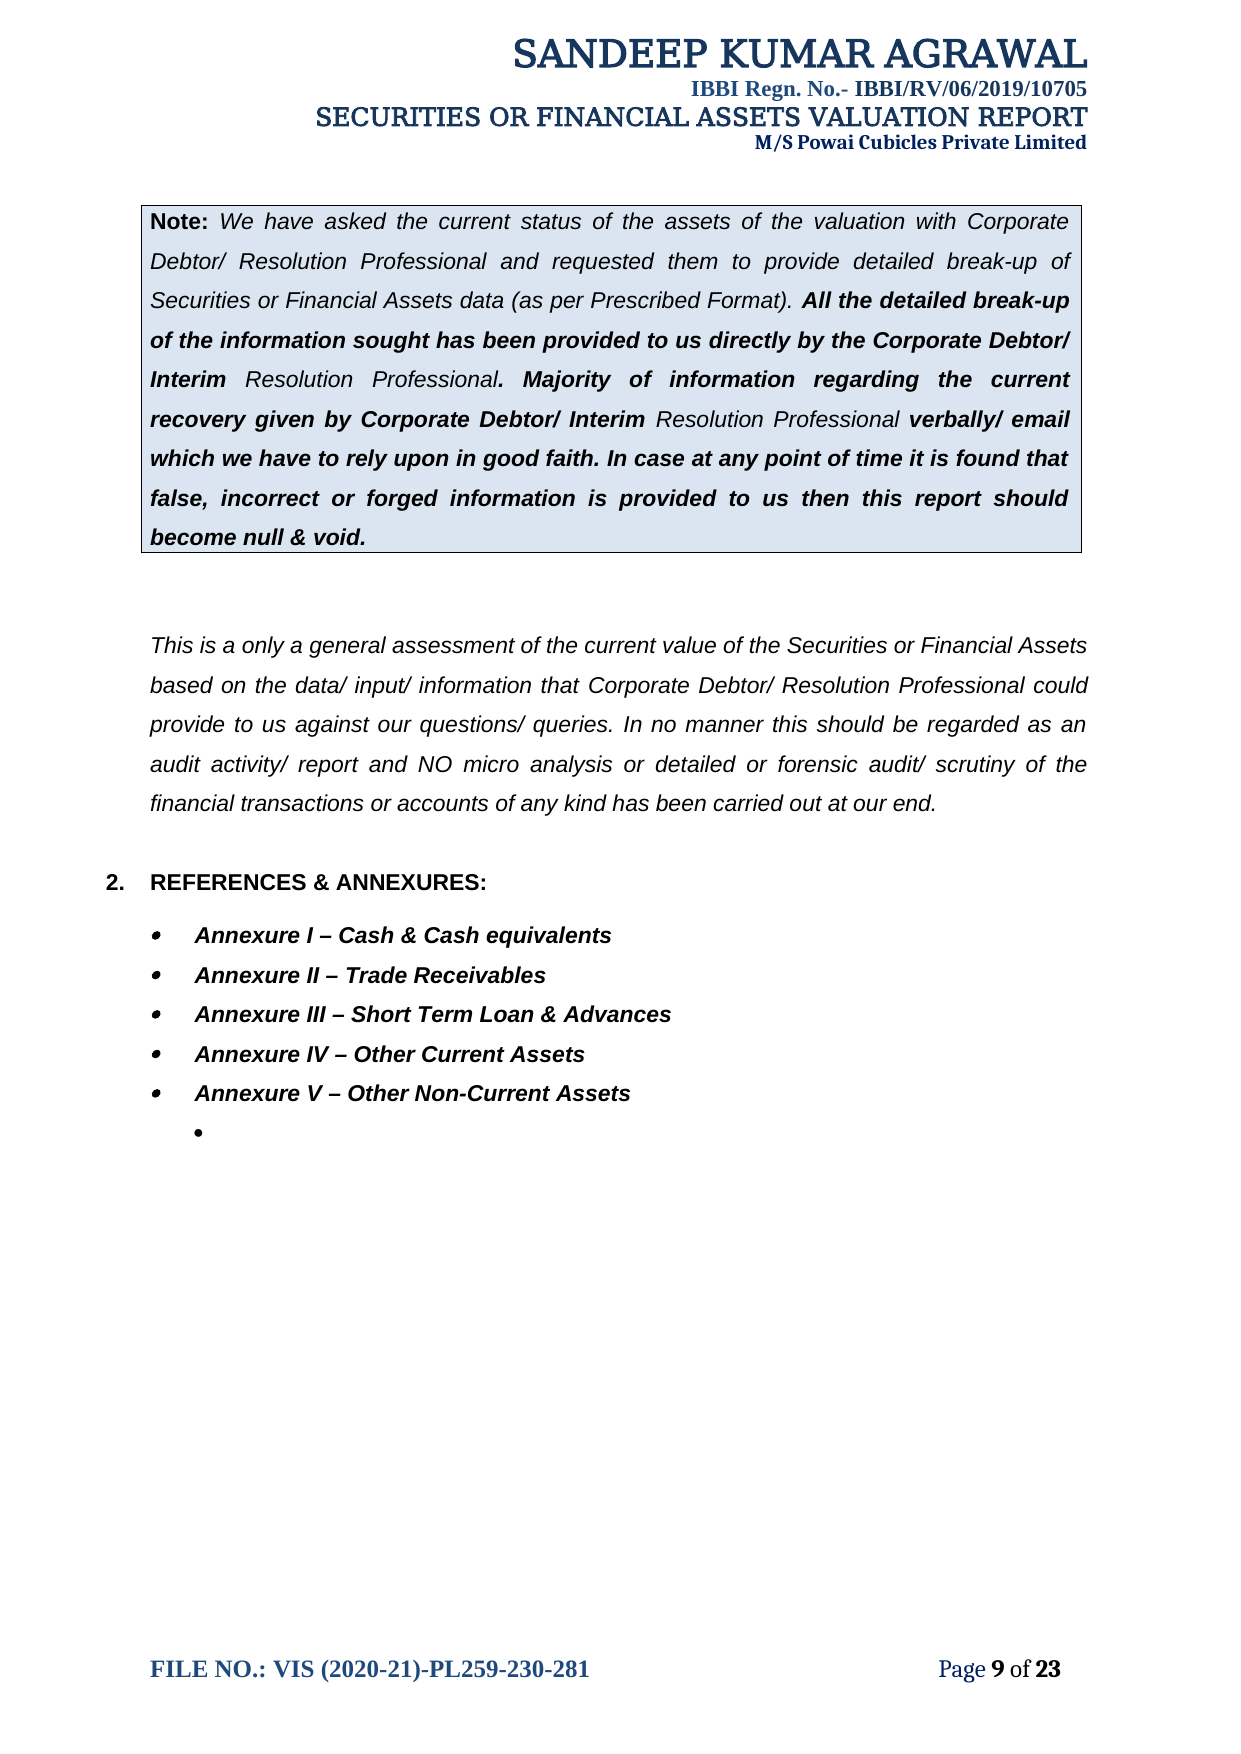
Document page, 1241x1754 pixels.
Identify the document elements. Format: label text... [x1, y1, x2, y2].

text This is a only a general assessment of the current value of the Securities or Financial Assets based on the data/ input/ information that Corporate Debtor/ Resolution Professional could provide to us against our questions/ queries. In no manner this should be regarded as an audit activity/ report and NO micro analysis or detailed or forensic audit/ scrutiny of the financial transactions or accounts of any kind has been carried out at our end. [150, 632, 1090, 817]
list Annexure I – Cash & Cash equivalents [150, 922, 1090, 948]
list Annexure V – Other Non-Current Assets [150, 1080, 1090, 1106]
list Annexure III – Short Term Loan & Advances [150, 1001, 1090, 1027]
list Annexure II – Trade Receivables [150, 962, 1090, 988]
text Note: We have asked the current status of the assets of the valuation with Corporate Debtor/ Resolution Professional and requested them to provide detailed break-up of Securities or Financial Assets data (as per Prescribed Format). All the detailed break-up of the information sought has been provided to us directly by the Corporate Debtor/ Interim Resolution Professional. Majority of information regarding the current recovery given by Corporate Debtor/ Interim Resolution Professional verbally/ email which we have to rely upon in good faith. In case at any point of time it is found that false, incorrect or forged information is provided to us then this report should become null & void. [142, 206, 1081, 552]
list REFERENCES & ANNEXURES: [106, 869, 1090, 896]
list Annexure IV – Other Current Assets [150, 1041, 1090, 1067]
